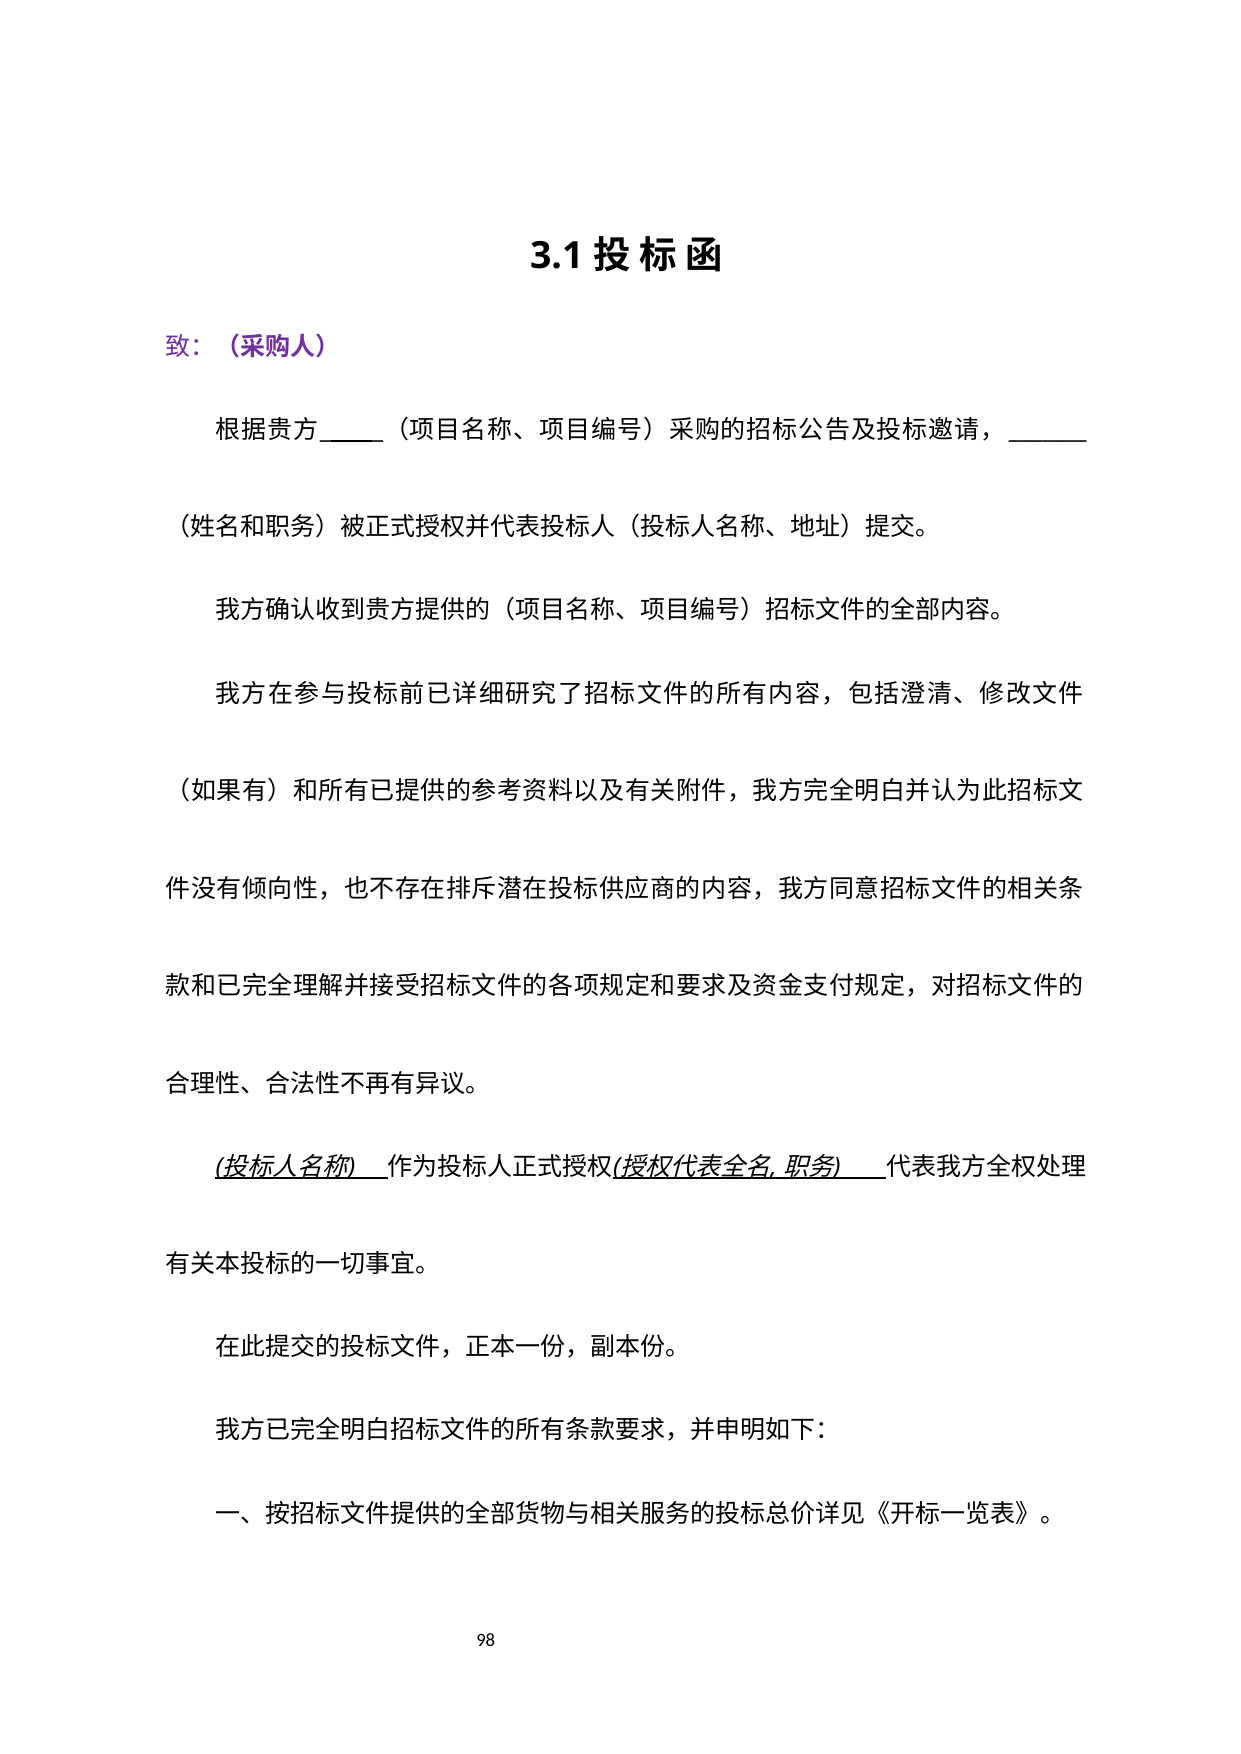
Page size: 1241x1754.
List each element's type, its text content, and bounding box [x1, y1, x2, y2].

text 在此提交的投标文件，正本一份，副本份。 [165, 1312, 1087, 1377]
text 一、按招标文件提供的全部货物与相关服务的投标总价详见《开标一览表》。 [165, 1479, 1087, 1544]
text 我方已完全明白招标文件的所有条款要求，并申明如下： [165, 1396, 1087, 1461]
text 致：（采购人） [165, 312, 1087, 377]
text 我方确认收到贵方提供的（项目名称、项目编号）招标文件的全部内容。 [165, 576, 1087, 641]
text 3.1 投 标 函 [165, 219, 1087, 284]
text 根据贵方__ _（项目名称、项目编号）采购的招标公告及投标邀请，_______（姓名和职务）被正式授权并代表投标人（投标人名称、地址）提交。 [165, 395, 1087, 557]
text 我方在参与投标前已详细研究了招标文件的所有内容，包括澄清、修改文件（如果有）和所有已提供的参考资料以及有关附件，我方完全明白并认为此招标文件没有倾向性，也不存在排斥潜在投标供应商的内容，我方同意招标文件的相关条款和已完全理解并接受招标文件的各项规定和要求及资金支付规定，对招标文件的合理性、合法性不再有异议。 [165, 659, 1087, 1114]
text (投标人名称) 作为投标人正式授权(授权代表全名, 职务) 代表我方全权处理有关本投标的一切事宜。 [165, 1132, 1087, 1294]
